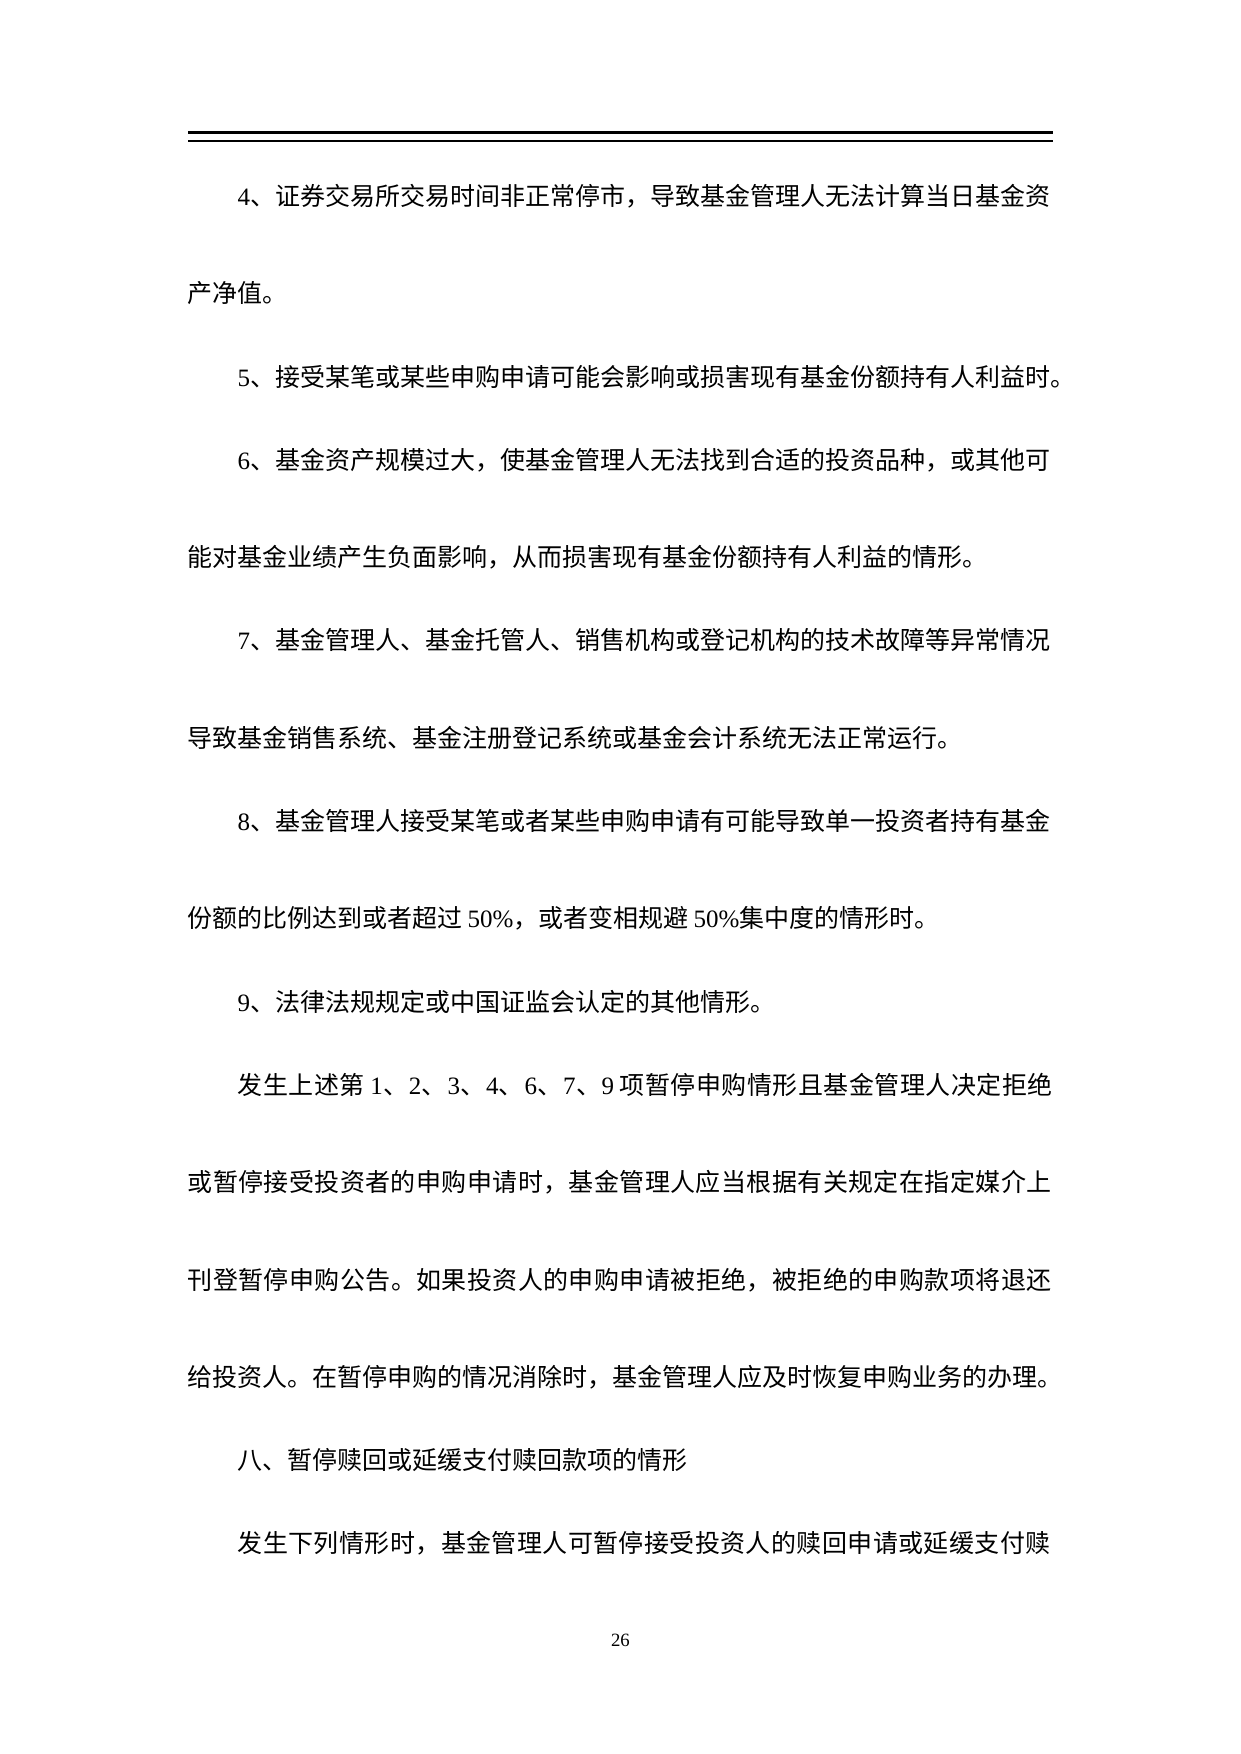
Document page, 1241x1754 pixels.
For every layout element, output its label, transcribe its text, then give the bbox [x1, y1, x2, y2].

text 4、证券交易所交易时间非正常停市，导致基金管理人无法计算当日基金资产净值。 [187, 162, 1053, 324]
text 5、接受某笔或某些申购申请可能会影响或损害现有基金份额持有人利益时。 [187, 343, 1053, 408]
text 6、基金资产规模过大，使基金管理人无法找到合适的投资品种，或其他可能对基金业绩产生负面影响，从而损害现有基金份额持有人利益的情形。 [187, 426, 1053, 588]
text 9、法律法规规定或中国证监会认定的其他情形。 [187, 968, 1053, 1033]
text 7、基金管理人、基金托管人、销售机构或登记机构的技术故障等异常情况导致基金销售系统、基金注册登记系统或基金会计系统无法正常运行。 [187, 606, 1053, 769]
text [187, 1509, 1053, 1574]
text 八、暂停赎回或延缓支付赎回款项的情形 [187, 1426, 1053, 1491]
text 8、基金管理人接受某笔或者某些申购申请有可能导致单一投资者持有基金份额的比例达到或者超过50%，或者变相规避50%集中度的情形时。 [187, 787, 1053, 949]
text 发生上述第1、2、3、4、6、7、9项暂停申购情形且基金管理人决定拒绝或暂停接受投资者的申购申请时，基金管理人应当根据有关规定在指定媒介上刊登暂停申购公告。如果投资人的申购申请被拒绝，被拒绝的申购款项将退还给投资人。在暂停申购的情况消除时，基金管理人应及时恢复申购业务的办理。 [187, 1051, 1053, 1408]
